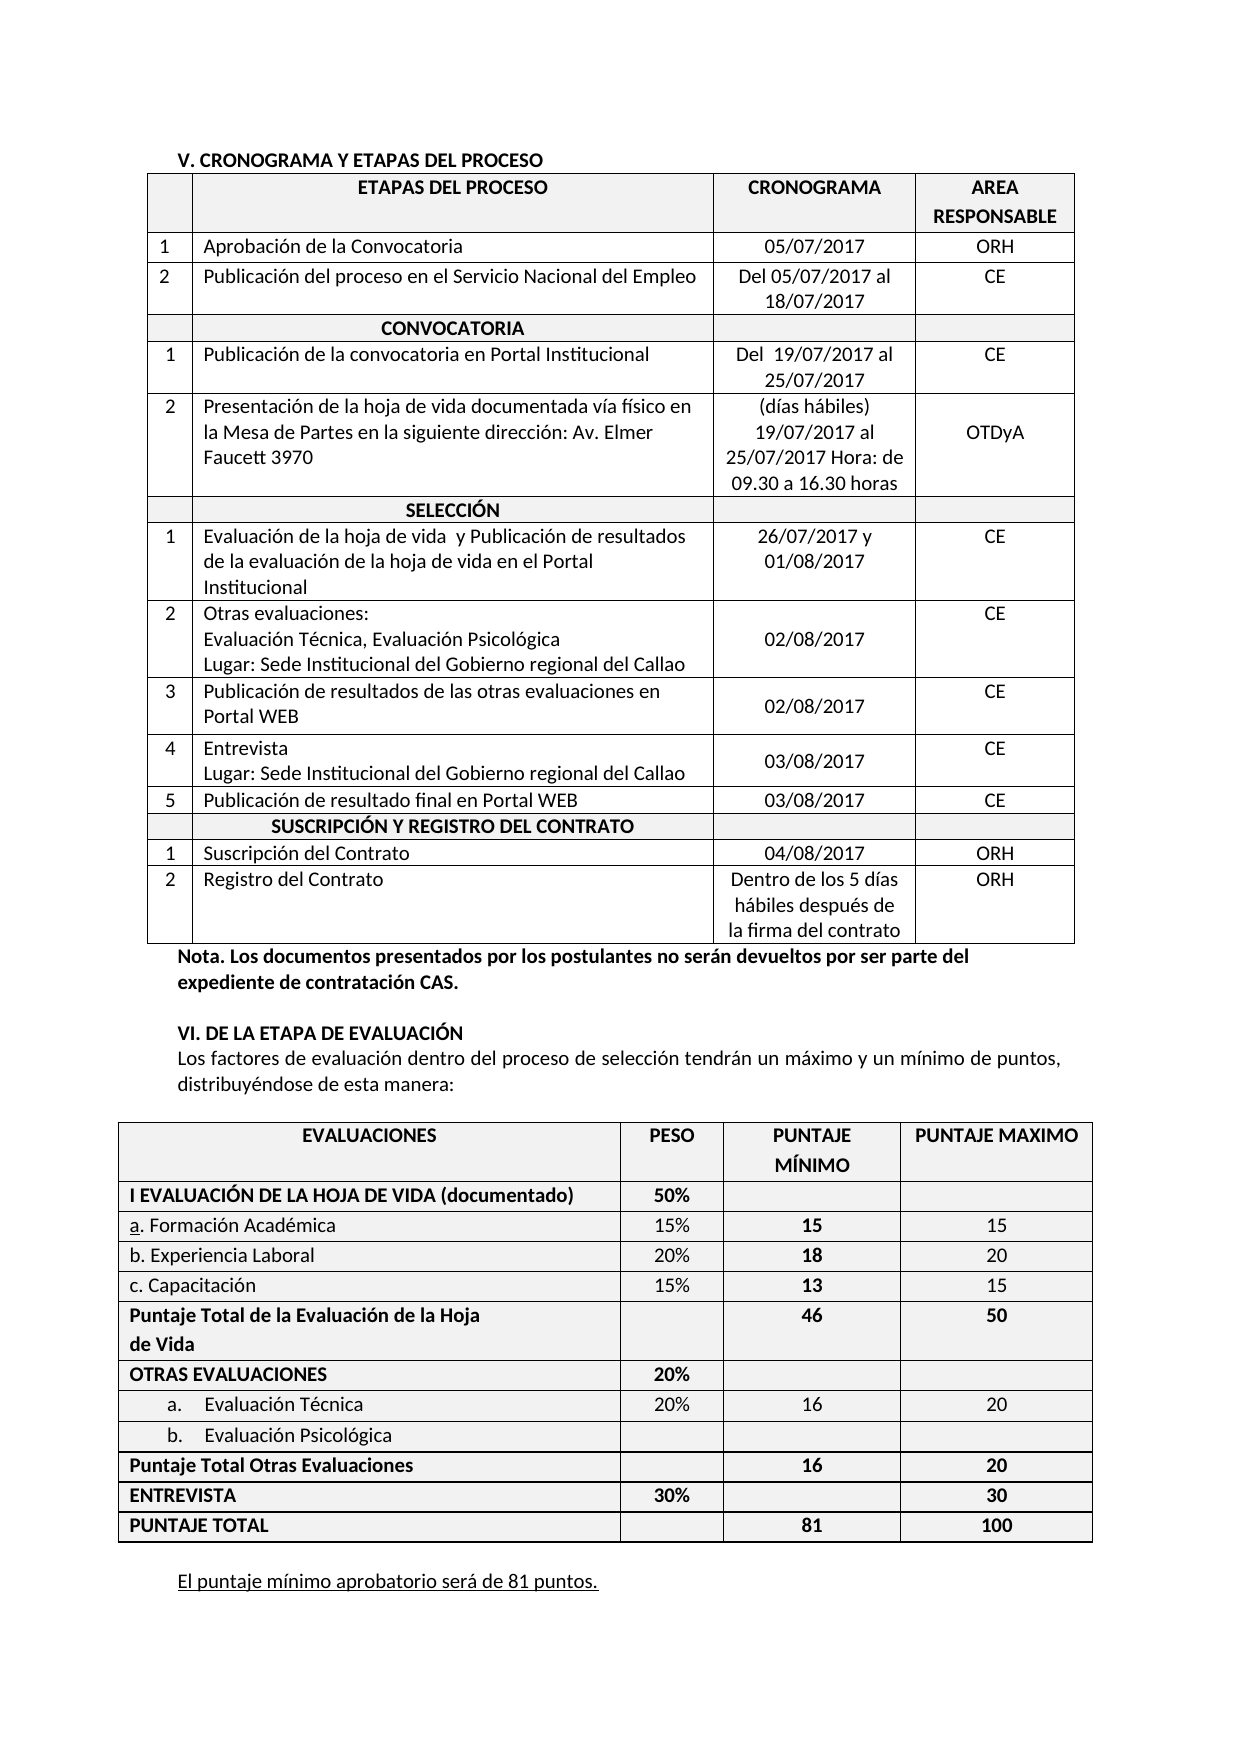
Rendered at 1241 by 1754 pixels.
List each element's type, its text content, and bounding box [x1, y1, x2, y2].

table_cell [621, 1513, 723, 1541]
table_cell 15 [901, 1272, 1092, 1301]
table_cell [901, 1182, 1092, 1211]
table_cell 05/07/2017 [714, 233, 915, 262]
table_cell Publicación del proceso en el Servicio Nacional del Empleo [193, 263, 713, 314]
table_cell [901, 1361, 1092, 1390]
table_cell [724, 1483, 900, 1511]
table_cell 20 [901, 1391, 1092, 1421]
table_cell a. Formación Académica [119, 1212, 620, 1241]
text Los factores de evaluación dentro del proceso de selección tendrán un máximo y un mínimo de puntos, distribuyéndose de esta manera: [177, 1045, 1063, 1096]
table_cell 20% [621, 1391, 723, 1421]
table_cell 15 [724, 1212, 900, 1241]
table_header [148, 174, 192, 232]
table_cell 16 [724, 1453, 900, 1481]
table_cell 20% [621, 1242, 723, 1271]
table_cell I EVALUACIÓN DE LA HOJA DE VIDA (documentado) [119, 1182, 620, 1211]
table_cell Del 19/07/2017 al 25/07/2017 [714, 342, 915, 392]
table_cell 30% [621, 1483, 723, 1511]
table_cell OTRAS EVALUACIONES [119, 1361, 620, 1390]
table_cell (días hábiles) 19/07/2017 al 25/07/2017 Hora: de 09.30 a 16.30 horas [714, 394, 915, 496]
table_cell Publicación de resultados de las otras evaluaciones en Portal WEB [193, 678, 713, 734]
table_cell 46 [724, 1302, 900, 1360]
table_cell 18 [724, 1242, 900, 1271]
table_header AREA RESPONSABLE [916, 174, 1074, 232]
table_cell [148, 497, 192, 522]
table_cell 2 [148, 601, 192, 677]
table_header CRONOGRAMA [714, 174, 915, 232]
table_cell 03/08/2017 [714, 787, 915, 812]
table_cell 20 [901, 1453, 1092, 1481]
text VI. DE LA ETAPA DE EVALUACIÓN [177, 1020, 1063, 1045]
table_cell 50 [901, 1302, 1092, 1360]
table_cell 81 [724, 1513, 900, 1541]
table_cell 03/08/2017 [714, 735, 915, 786]
table_cell ORH [916, 233, 1074, 262]
table_cell 15% [621, 1272, 723, 1301]
text El puntaje mínimo aprobatorio será de 81 puntos. [177, 1568, 1063, 1593]
table_cell [621, 1302, 723, 1360]
table_cell [621, 1422, 723, 1451]
table_cell [724, 1361, 900, 1390]
table_cell c. Capacitación [119, 1272, 620, 1301]
table_cell Registro del Contrato [193, 866, 713, 943]
table_cell [714, 814, 915, 839]
table_cell 100 [901, 1513, 1092, 1541]
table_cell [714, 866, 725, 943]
table_cell Otras evaluaciones: Evaluación Técnica, Evaluación Psicológica Lugar: Sede Institucional del Gobierno regional del Callao [193, 601, 713, 677]
table_cell SUSCRIPCIÓN Y REGISTRO DEL CONTRATO [193, 814, 713, 839]
table_cell Suscripción del Contrato [193, 840, 713, 865]
table_cell 16 [724, 1391, 900, 1421]
table_cell Publicación de la convocatoria en Portal Institucional [193, 342, 713, 392]
table_header PUNTAJE MÍNIMO [724, 1123, 900, 1181]
table_cell CE [916, 601, 1074, 677]
table_cell 50% [621, 1182, 723, 1211]
table_cell 20 [901, 1242, 1092, 1271]
table_cell 13 [724, 1272, 900, 1301]
table_cell CE [916, 787, 1074, 812]
table_cell 1 [148, 342, 192, 392]
table_cell CE [916, 342, 1074, 392]
table_cell 02/08/2017 [714, 678, 915, 734]
table_cell Presentación de la hoja de vida documentada vía físico en la Mesa de Partes en la siguiente dirección: Av. Elmer Faucett 3970 [193, 394, 713, 496]
table_cell 26/07/2017 y 01/08/2017 [714, 523, 915, 599]
table_cell [714, 497, 915, 522]
table_cell [148, 814, 192, 839]
table_cell CONVOCATORIA [193, 315, 713, 341]
table_cell Evaluación Psicológica [119, 1422, 620, 1451]
table_cell 4 [148, 735, 192, 786]
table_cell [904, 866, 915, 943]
table_cell CE [916, 735, 1074, 786]
table_cell 1 [148, 233, 192, 262]
table_cell OTDyA [916, 394, 1074, 496]
table_cell Del 05/07/2017 al 18/07/2017 [714, 263, 915, 314]
text Nota. Los documentos presentados por los postulantes no serán devueltos por ser parte del expediente de contratación CAS. [177, 944, 1063, 994]
table_cell [724, 1422, 900, 1451]
table_cell 3 [148, 678, 192, 734]
table_cell ENTREVISTA [119, 1483, 620, 1511]
table_cell 20% [621, 1361, 723, 1390]
table_header EVALUACIONES [119, 1123, 620, 1181]
table_cell Publicación de resultado final en Portal WEB [193, 787, 713, 812]
text V. CRONOGRAMA Y ETAPAS DEL PROCESO [177, 148, 1063, 173]
table_cell CE [916, 523, 1074, 599]
table_cell [148, 315, 192, 341]
table_cell [916, 315, 1074, 341]
table_header PESO [621, 1123, 723, 1181]
table_cell Evaluación Técnica [119, 1391, 620, 1421]
table_cell Puntaje Total de la Evaluación de la Hoja de Vida [119, 1302, 620, 1360]
table_cell 15 [901, 1212, 1092, 1241]
table_cell 02/08/2017 [714, 601, 915, 677]
table_cell Aprobación de la Convocatoria [193, 233, 713, 262]
table_cell 30 [901, 1483, 1092, 1511]
table_cell [916, 497, 1074, 522]
table_cell [621, 1453, 723, 1481]
table_cell SELECCIÓN [193, 497, 713, 522]
table_cell 1 [148, 523, 192, 599]
table_cell [724, 1182, 900, 1211]
table_cell PUNTAJE TOTAL [119, 1513, 620, 1541]
table_cell 15% [621, 1212, 723, 1241]
table_header PUNTAJE MAXIMO [901, 1123, 1092, 1181]
table_cell 2 [148, 263, 192, 314]
table_cell Entrevista Lugar: Sede Institucional del Gobierno regional del Callao [193, 735, 713, 786]
table_cell CE [916, 263, 1074, 314]
table_cell 2 [148, 866, 192, 943]
table_cell b. Experiencia Laboral [119, 1242, 620, 1271]
table_cell 2 [148, 394, 192, 496]
table_cell [916, 814, 1074, 839]
table_cell CE [916, 678, 1074, 734]
table_cell Evaluación de la hoja de vida y Publicación de resultados de la evaluación de la hoja de vida en el Portal Institucional [193, 523, 713, 599]
table_cell Puntaje Total Otras Evaluaciones [119, 1453, 620, 1481]
table_cell 5 [148, 787, 192, 812]
table_cell [901, 1422, 1092, 1451]
table_cell [714, 315, 915, 341]
table_header ETAPAS DEL PROCESO [193, 174, 713, 232]
table_cell ORH [916, 866, 1074, 943]
